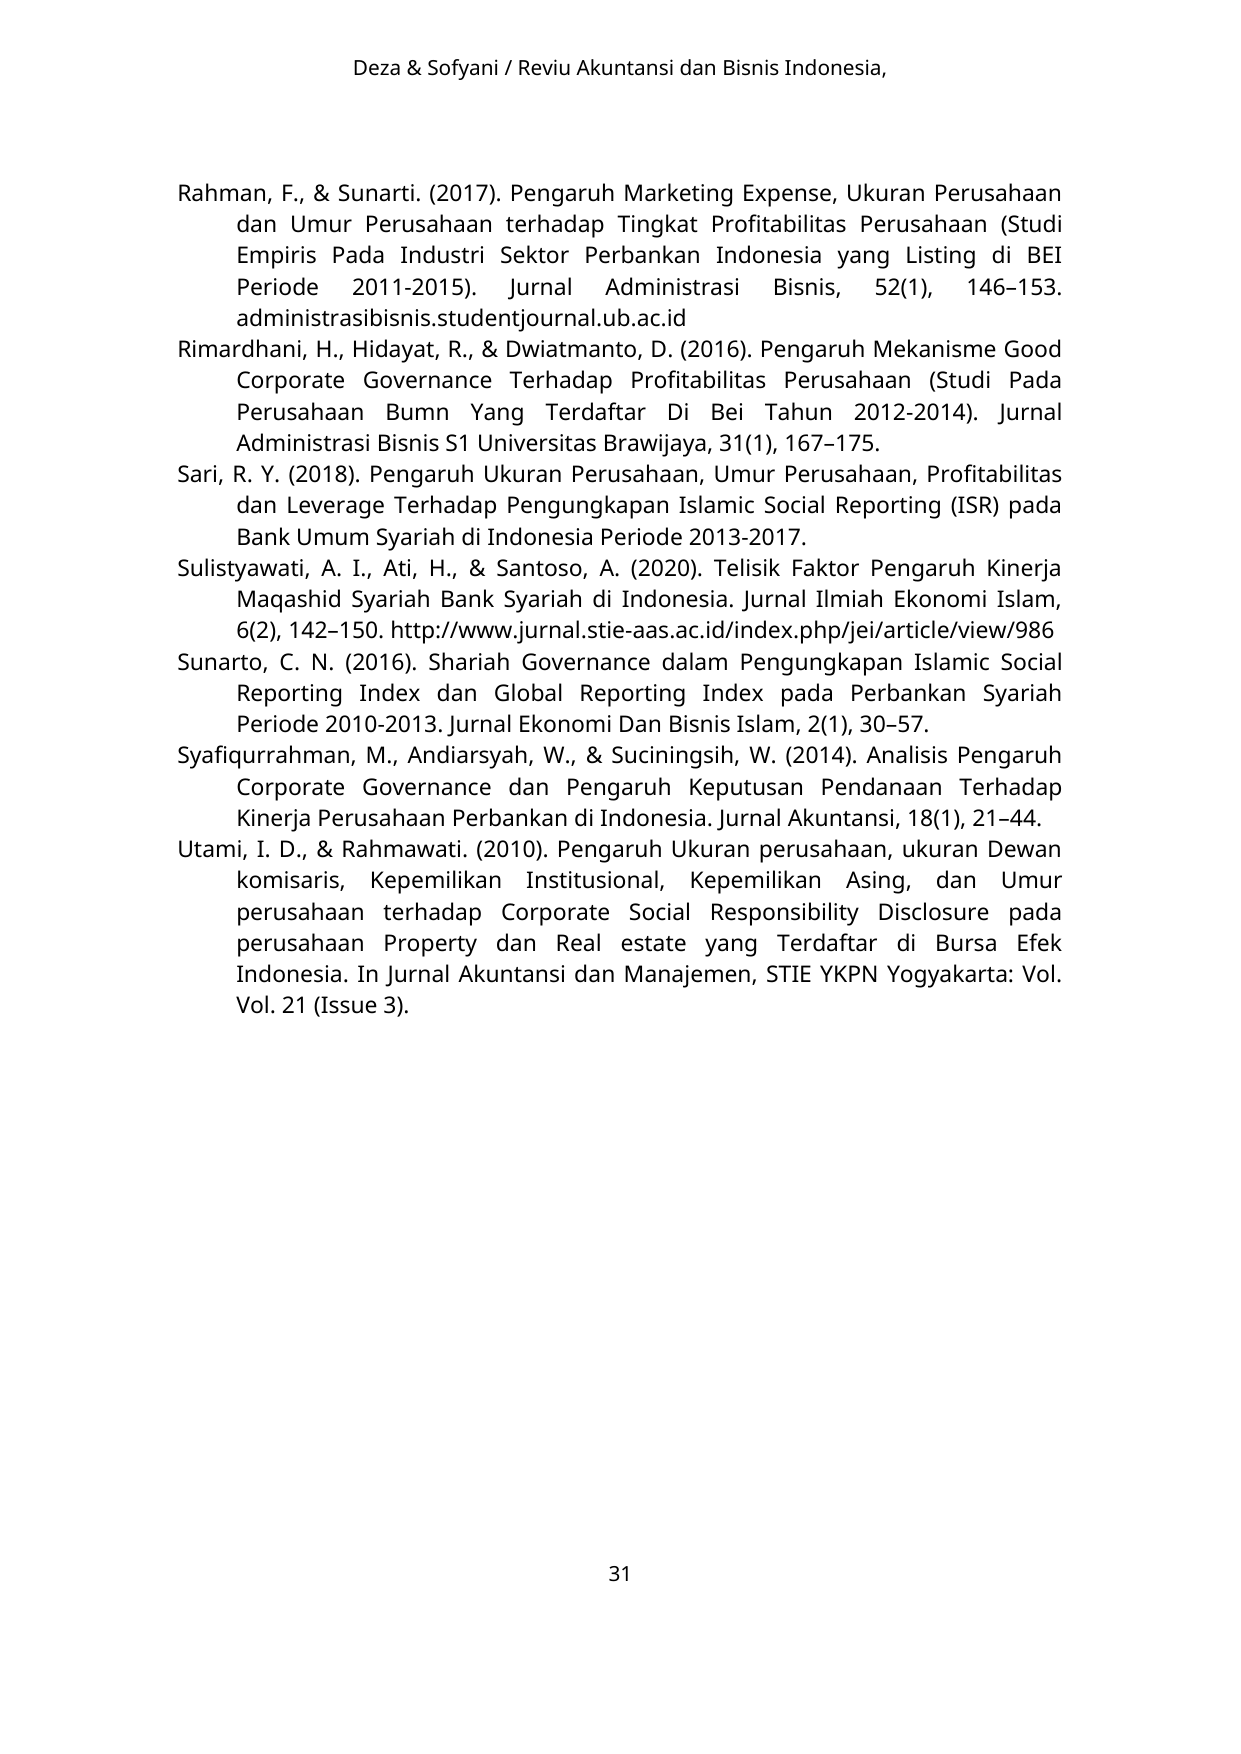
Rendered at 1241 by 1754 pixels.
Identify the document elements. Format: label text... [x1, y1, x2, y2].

text Syafiqurrahman, M., Andiarsyah, W., & Suciningsih, W. (2014). Analisis Pengaruh Corporate Governance dan Pengaruh Keputusan Pendanaan Terhadap Kinerja Perusahaan Perbankan di Indonesia. Jurnal Akuntansi, 18(1), 21–44. [177, 739, 1063, 833]
text Utami, I. D., & Rahmawati. (2010). Pengaruh Ukuran perusahaan, ukuran Dewan komisaris, Kepemilikan Institusional, Kepemilikan Asing, dan Umur perusahaan terhadap Corporate Social Responsibility Disclosure pada perusahaan Property dan Real estate yang Terdaftar di Bursa Efek Indonesia. In Jurnal Akuntansi dan Manajemen, STIE YKPN Yogyakarta: Vol. Vol. 21 (Issue 3). [177, 833, 1063, 1021]
text Sunarto, C. N. (2016). Shariah Governance dalam Pengungkapan Islamic Social Reporting Index dan Global Reporting Index pada Perbankan Syariah Periode 2010-2013. Jurnal Ekonomi Dan Bisnis Islam, 2(1), 30–57. [177, 646, 1063, 739]
text Sulistyawati, A. I., Ati, H., & Santoso, A. (2020). Telisik Faktor Pengaruh Kinerja Maqashid Syariah Bank Syariah di Indonesia. Jurnal Ilmiah Ekonomi Islam, 6(2), 142–150. http://www.jurnal.stie-aas.ac.id/index.php/jei/article/view/986 [177, 552, 1063, 646]
text Sari, R. Y. (2018). Pengaruh Ukuran Perusahaan, Umur Perusahaan, Profitabilitas dan Leverage Terhadap Pengungkapan Islamic Social Reporting (ISR) pada Bank Umum Syariah di Indonesia Periode 2013-2017. [177, 458, 1063, 552]
text Rahman, F., & Sunarti. (2017). Pengaruh Marketing Expense, Ukuran Perusahaan dan Umur Perusahaan terhadap Tingkat Profitabilitas Perusahaan (Studi Empiris Pada Industri Sektor Perbankan Indonesia yang Listing di BEI Periode 2011-2015). Jurnal Administrasi Bisnis, 52(1), 146–153. administrasibisnis.studentjournal.ub.ac.id [177, 177, 1063, 333]
text Rimardhani, H., Hidayat, R., & Dwiatmanto, D. (2016). Pengaruh Mekanisme Good Corporate Governance Terhadap Profitabilitas Perusahaan (Studi Pada Perusahaan Bumn Yang Terdaftar Di Bei Tahun 2012-2014). Jurnal Administrasi Bisnis S1 Universitas Brawijaya, 31(1), 167–175. [177, 333, 1063, 458]
